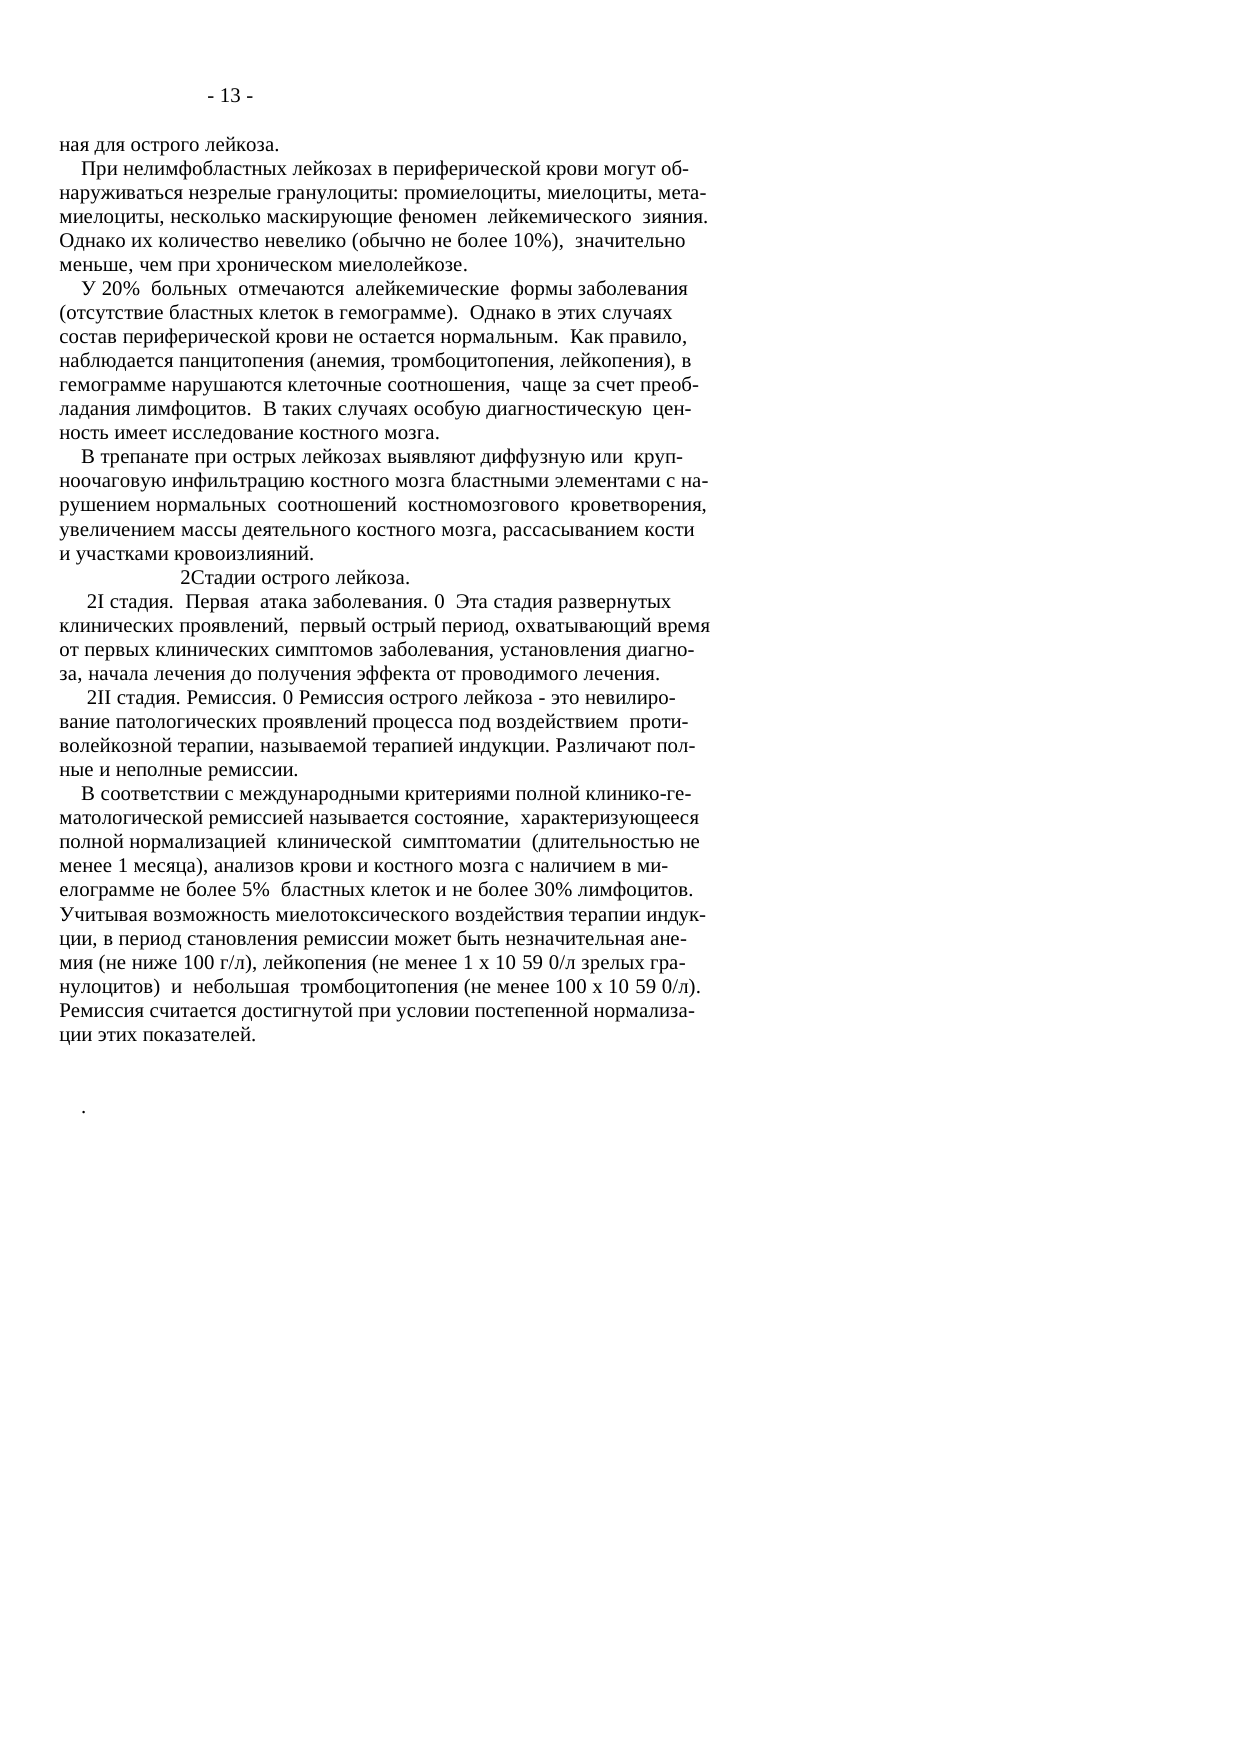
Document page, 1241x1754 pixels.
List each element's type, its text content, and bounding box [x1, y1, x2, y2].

text Ремиссия считается достигнутой при условии постепенной нормализа- [59, 998, 1053, 1022]
text наблюдается панцитопения (анемия, тромбоцитопения, лейкопения), в [59, 348, 1053, 372]
text ладания лимфоцитов. В таких случаях особую диагностическую цен- [59, 396, 1053, 420]
text меньше, чем при хроническом миелолейкозе. [59, 252, 1053, 276]
text ноочаговую инфильтрацию костного мозга бластными элементами с на- [59, 468, 1053, 492]
text за, начала лечения до получения эффекта от проводимого лечения. [59, 661, 1053, 685]
text Однако их количество невелико (обычно не более 10%), значительно [59, 228, 1053, 252]
text полной нормализацией клинической симптоматии (длительностью не [59, 829, 1053, 853]
text У 20% больных отмечаются алейкемические формы заболевания [59, 276, 1053, 300]
text . [59, 1094, 1053, 1118]
text от первых клинических симптомов заболевания, установления диагно- [59, 637, 1053, 661]
text волейкозной терапии, называемой терапией индукции. Различают пол- [59, 733, 1053, 757]
text В трепанате при острых лейкозах выявляют диффузную или круп- [59, 444, 1053, 468]
text увеличением массы деятельного костного мозга, рассасыванием кости [59, 516, 1053, 540]
text ции, в период становления ремиссии может быть незначительная ане- [59, 925, 1053, 949]
text менее 1 месяца), анализов крови и костного мозга с наличием в ми- [59, 853, 1053, 877]
text ность имеет исследование костного мозга. [59, 420, 1053, 444]
text 2II стадия. Ремиссия. 0 Ремиссия острого лейкоза - это невилиро- [59, 685, 1053, 709]
text рушением нормальных соотношений костномозгового кроветворения, [59, 492, 1053, 516]
text ная для острого лейкоза. [59, 131, 1053, 155]
text наруживаться незрелые гранулоциты: промиелоциты, миелоциты, мета- [59, 179, 1053, 203]
text 2I стадия. Первая атака заболевания. 0 Эта стадия развернутых [59, 588, 1053, 613]
text и участками кровоизлияний. [59, 540, 1053, 564]
text елограмме не более 5% бластных клеток и не более 30% лимфоцитов. [59, 877, 1053, 901]
text - 13 - [59, 83, 1053, 107]
text состав периферической крови не остается нормальным. Как правило, [59, 324, 1053, 348]
text ции этих показателей. [59, 1022, 1053, 1046]
text Учитывая возможность миелотоксического воздействия терапии индук- [59, 901, 1053, 925]
text 2Стадии острого лейкоза. [59, 564, 1053, 588]
text миелоциты, несколько маскирующие феномен лейкемического зияния. [59, 203, 1053, 228]
text клинических проявлений, первый острый период, охватывающий время [59, 613, 1053, 637]
text При нелимфобластных лейкозах в периферической крови могут об- [59, 155, 1053, 179]
text (отсутствие бластных клеток в гемограмме). Однако в этих случаях [59, 300, 1053, 324]
text гемограмме нарушаются клеточные соотношения, чаще за счет преоб- [59, 372, 1053, 396]
text мия (не ниже 100 г/л), лейкопения (не менее 1 х 10 59 0/л зрелых гра- [59, 949, 1053, 973]
text нулоцитов) и небольшая тромбоцитопения (не менее 100 х 10 59 0/л). [59, 973, 1053, 998]
text матологической ремиссией называется состояние, характеризующееся [59, 805, 1053, 829]
text В соответствии с международными критериями полной клинико-ге- [59, 781, 1053, 805]
text вание патологических проявлений процесса под воздействием проти- [59, 709, 1053, 733]
text ные и неполные ремиссии. [59, 757, 1053, 781]
